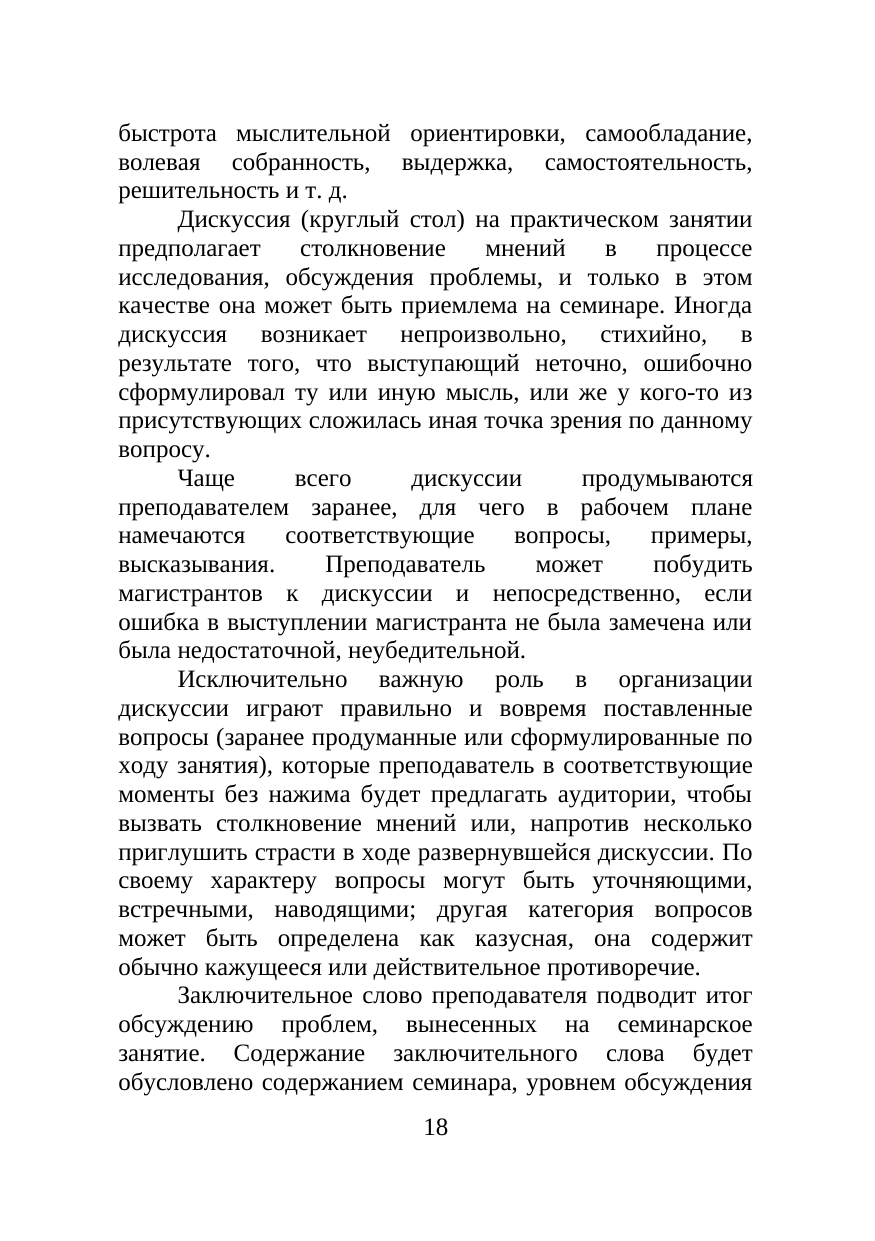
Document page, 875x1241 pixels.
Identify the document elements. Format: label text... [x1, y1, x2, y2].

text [118, 981, 753, 1096]
text Исключительно важную роль в организации дискуссии играют правильно и вовремя поставленные вопросы (заранее продуманные или сформулированные по ходу занятия), которые преподаватель в соответствующие моменты без нажима будет предлагать аудитории, чтобы вызвать столкновение мнений или, напротив несколько приглушить страсти в ходе развернувшейся дискуссии. По своему характеру вопросы могут быть уточняющими, встречными, наводящими; другая категория вопросов может быть определена как казусная, она содержит обычно кажущееся или действительное противоречие. [118, 664, 753, 981]
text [118, 118, 753, 204]
text Дискуссия (круглый стол) на практическом занятии предполагает столкновение мнений в процессе исследования, обсуждения проблемы, и только в этом качестве она может быть приемлема на семинаре. Иногда дискуссия возникает непроизвольно, стихийно, в результате того, что выступающий неточно, ошибочно сформулировал ту или иную мысль, или же у кого-то из присутствующих сложилась иная точка зрения по данному вопросу. [118, 204, 753, 463]
text Чаще всего дискуссии продумываются преподавателем заранее, для чего в рабочем плане намечаются соответствующие вопросы, примеры, высказывания. Преподаватель может побудить магистрантов к дискуссии и непосредственно, если ошибка в выступлении магистранта не была замечена или была недостаточной, неубедительной. [118, 463, 753, 664]
